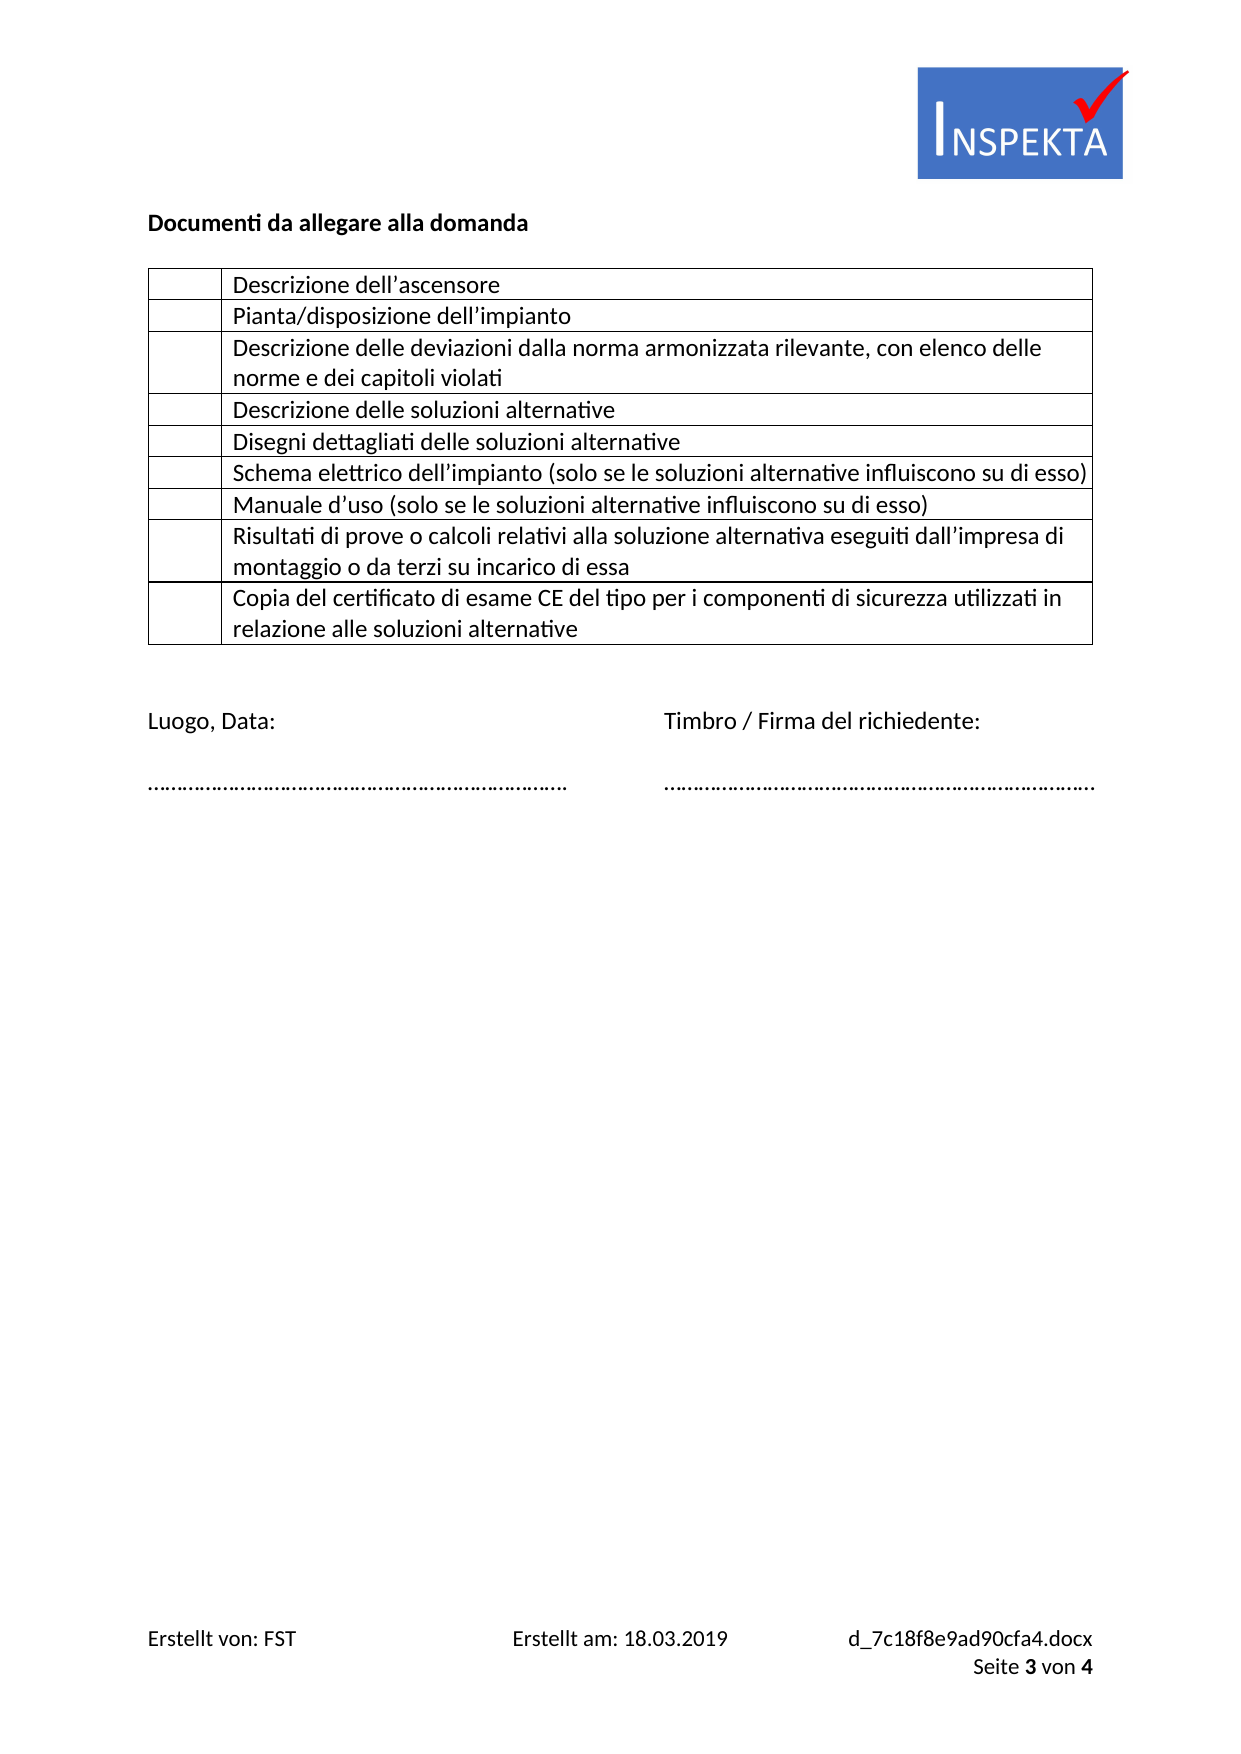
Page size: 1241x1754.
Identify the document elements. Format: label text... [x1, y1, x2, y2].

text ………………………………………………………………. ………………………………………………………………… [148, 767, 1107, 797]
table_cell Manuale d’uso (solo se le soluzioni alternative influiscono su di esso) [222, 489, 1092, 519]
text Documenti da allegare alla domanda [148, 207, 1107, 237]
text Luogo, Data: Timbro / Firma del richiedente: [148, 706, 1107, 736]
table_header Descrizione dell’ascensore [222, 269, 1092, 299]
table_cell [149, 426, 221, 456]
table_cell [149, 332, 221, 393]
table_header [149, 269, 221, 299]
table_cell [149, 489, 221, 519]
table_cell [149, 457, 221, 488]
table_cell Descrizione delle deviazioni dalla norma armonizzata rilevante, con elenco delle norme e dei capitoli violati [222, 332, 1092, 393]
table_cell Copia del certificato di esame CE del tipo per i componenti di sicurezza utilizzati in relazione alle soluzioni alternative [222, 583, 1092, 643]
table_cell [149, 394, 221, 424]
table_cell Risultati di prove o calcoli relativi alla soluzione alternativa eseguiti dall’impresa di montaggio o da terzi su incarico di essa [222, 520, 1092, 581]
table_cell Schema elettrico dell’impianto (solo se le soluzioni alternative influiscono su di esso) [222, 457, 1092, 488]
table_cell [149, 300, 221, 331]
table_cell Pianta/disposizione dell’impianto [222, 300, 1092, 331]
table_cell [149, 583, 221, 643]
table_cell Descrizione delle soluzioni alternative [222, 394, 1092, 424]
picture [915, 65, 1133, 184]
table_cell Disegni dettagliati delle soluzioni alternative [222, 426, 1092, 456]
table_cell [149, 520, 221, 581]
